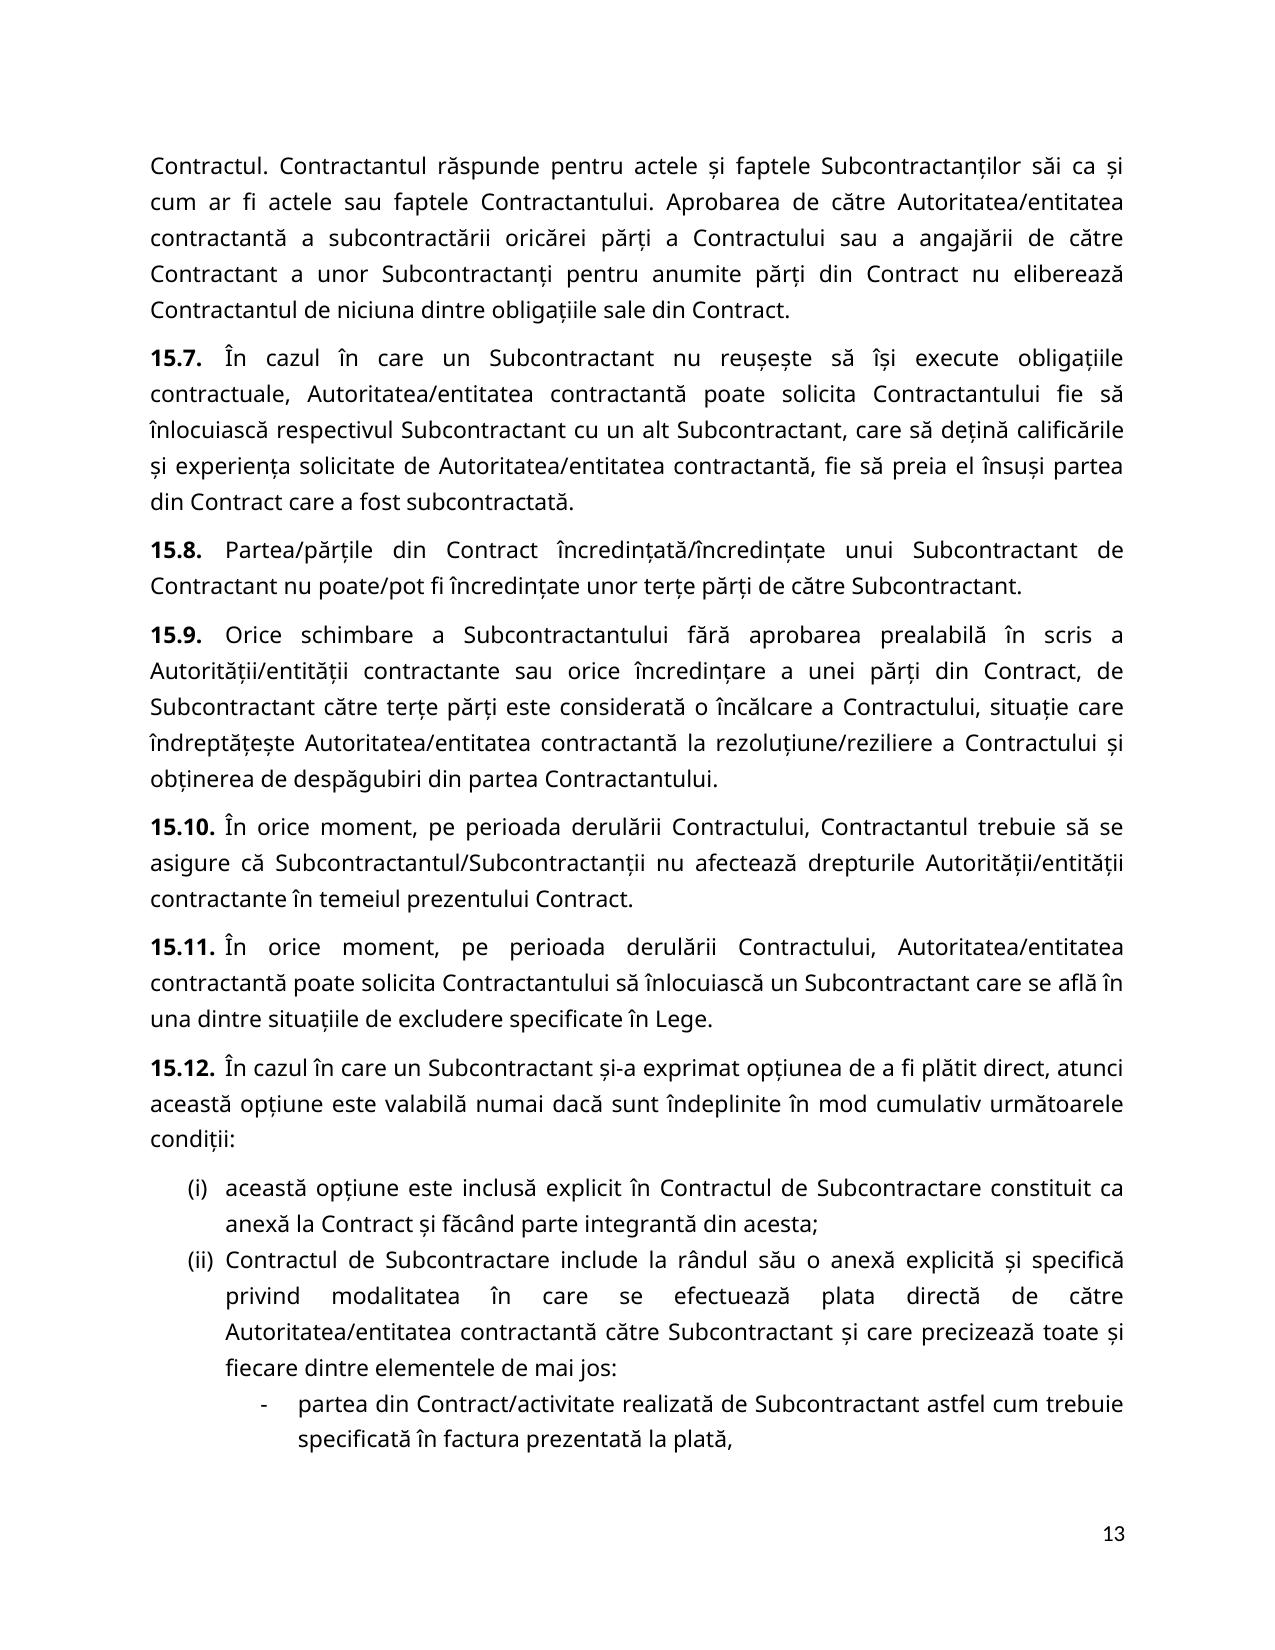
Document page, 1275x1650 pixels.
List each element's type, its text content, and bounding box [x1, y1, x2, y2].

list partea din Contract/activitate realizată de Subcontractant astfel cum trebuie specificată în factura prezentată la plată, [260, 1387, 1125, 1455]
list În cazul în care un Subcontractant și-a exprimat opțiunea de a fi plătit direct, atunci această opțiune este valabilă numai dacă sunt îndeplinite în mod cumulativ următoarele condiții: [150, 1052, 1125, 1155]
list În orice moment, pe perioada derulării Contractului, Contractantul trebuie să se asigure că Subcontractantul/Subcontractanții nu afectează drepturile Autorității/entității contractante în temeiul prezentului Contract. [150, 811, 1125, 914]
list În orice moment, pe perioada derulării Contractului, Autoritatea/entitatea contractantă poate solicita Contractantului să înlocuiască un Subcontractant care se află în una dintre situațiile de excludere specificate în Lege. [150, 931, 1125, 1034]
list Partea/părțile din Contract încredințată/încredințate unui Subcontractant de Contractant nu poate/pot fi încredințate unor terțe părți de către Subcontractant. [150, 534, 1125, 602]
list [150, 150, 1125, 325]
list În cazul în care un Subcontractant nu reușește să își execute obligațiile contractuale, Autoritatea/entitatea contractantă poate solicita Contractantului fie să înlocuiască respectivul Subcontractant cu un alt Subcontractant, care să dețină calificările și experiența solicitate de Autoritatea/entitatea contractantă, fie să preia el însuși partea din Contract care a fost subcontractată. [150, 342, 1125, 517]
list Contractul de Subcontractare include la rândul său o anexă explicită și specifică privind modalitatea în care se efectuează plata directă de către Autoritatea/entitatea contractantă către Subcontractant și care precizează toate și fiecare dintre elementele de mai jos: [188, 1244, 1125, 1383]
list această opțiune este inclusă explicit în Contractul de Subcontractare constituit ca anexă la Contract și făcând parte integrantă din acesta; [188, 1172, 1125, 1239]
list Orice schimbare a Subcontractantului fără aprobarea prealabilă în scris a Autorității/entității contractante sau orice încredințare a unei părți din Contract, de Subcontractant către terțe părți este considerată o încălcare a Contractului, situație care îndreptățește Autoritatea/entitatea contractantă la rezoluțiune/reziliere a Contractului și obținerea de despăgubiri din partea Contractantului. [150, 619, 1125, 794]
